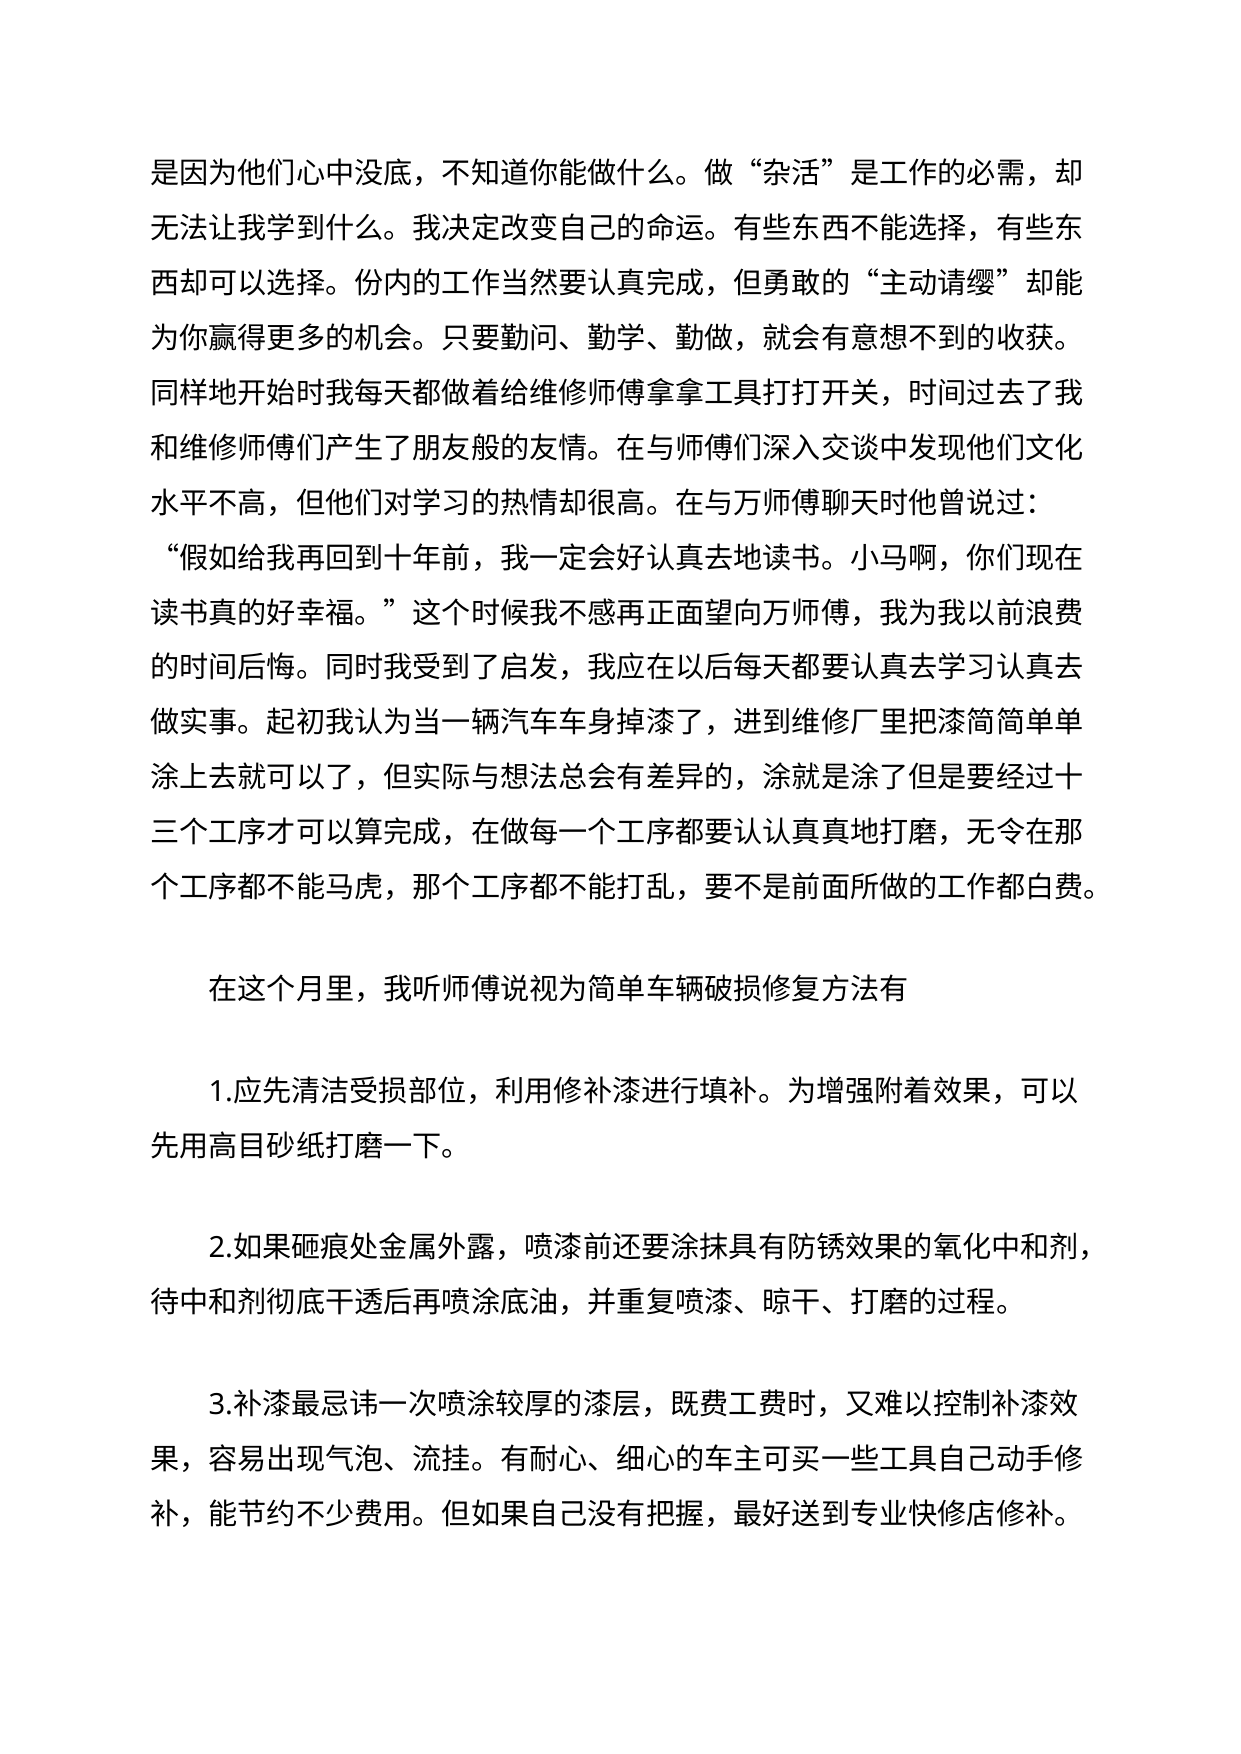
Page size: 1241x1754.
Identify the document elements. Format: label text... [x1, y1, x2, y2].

text 在这个月里，我听师傅说视为简单车辆破损修复方法有 [150, 965, 1090, 1008]
text 2.如果砸痕处金属外露，喷漆前还要涂抹具有防锈效果的氧化中和剂，待中和剂彻底干透后再喷涂底油，并重复喷漆、晾干、打磨的过程。 [150, 1224, 1090, 1321]
text 1.应先清洁受损部位，利用修补漆进行填补。为增强附着效果，可以先用高目砂纸打磨一下。 [150, 1067, 1090, 1164]
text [150, 150, 1090, 906]
text 3.补漆最忌讳一次喷涂较厚的漆层，既费工费时，又难以控制补漆效果，容易出现气泡、流挂。有耐心、细心的车主可买一些工具自己动手修补，能节约不少费用。但如果自己没有把握，最好送到专业快修店修补。 [150, 1381, 1090, 1533]
